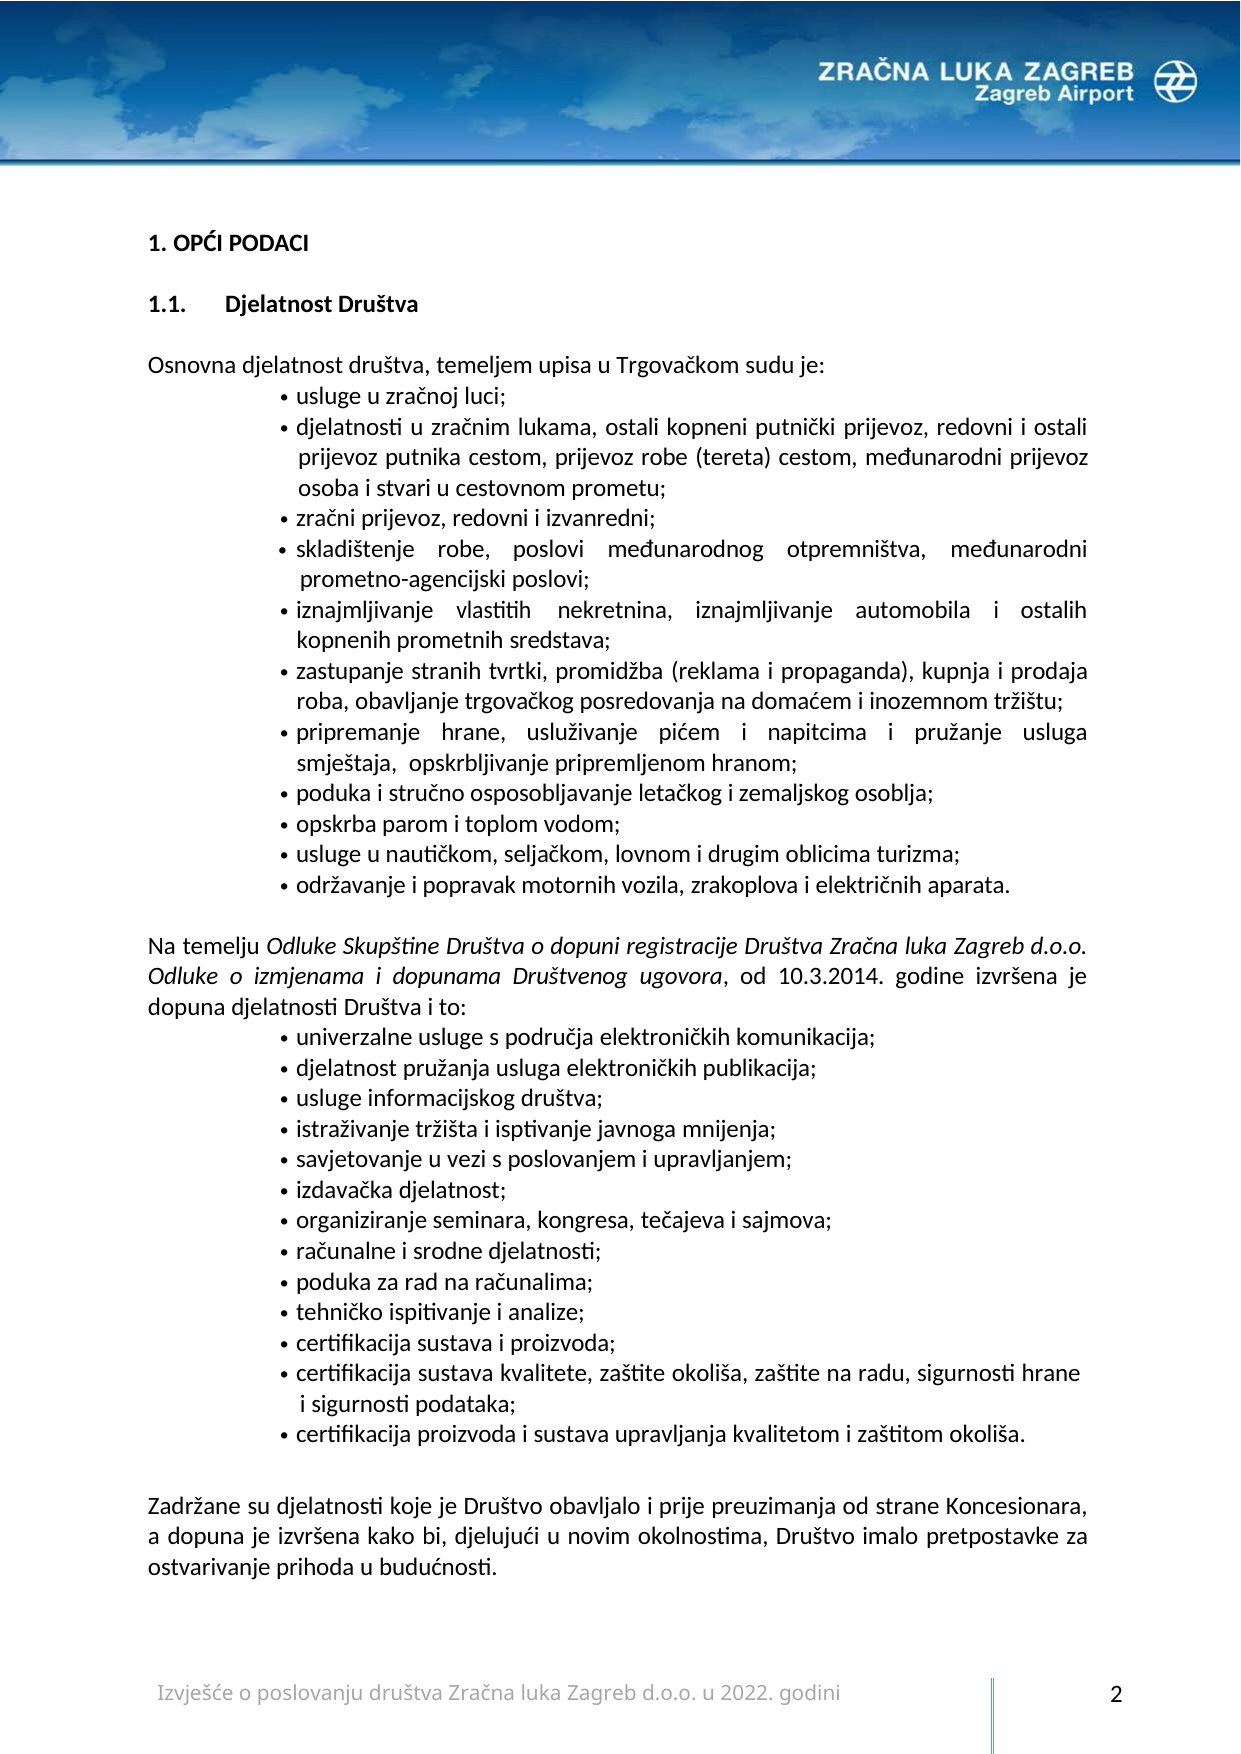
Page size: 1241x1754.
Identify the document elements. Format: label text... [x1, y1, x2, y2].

list tehničko ispitivanje i analize; [281, 1296, 1240, 1327]
list certifikacija proizvoda i sustava upravljanja kvalitetom i zaštitom okoliša. [281, 1418, 1240, 1449]
list održavanje i popravak motornih vozila, zrakoplova i električnih aparata. [281, 869, 1240, 899]
list istraživanje tržišta i isptivanje javnoga mnijenja; [281, 1113, 1240, 1143]
list poduka i stručno osposobljavanje letačkog i zemaljskog osoblja; [281, 777, 1240, 808]
list poduka za rad na računalima; [281, 1266, 1240, 1296]
list organiziranje seminara, kongresa, tečajeva i sajmova; [281, 1205, 1240, 1235]
list računalne i srodne djelatnosti; [281, 1235, 1240, 1266]
list djelatnost pružanja usluga elektroničkih publikacija; [281, 1052, 1240, 1082]
list skladištenje robe, poslovi međunarodnog otpremništva, međunarodni prometno-agencijski poslovi; [279, 533, 1088, 594]
list usluge u nautičkom, seljačkom, lovnom i drugim oblicima turizma; [281, 838, 1240, 869]
text Zadržane su djelatnosti koje je Društvo obavljalo i prije preuzimanja od strane Koncesionara, a dopuna je izvršena kako bi, djelujući u novim okolnostima, Društvo imalo pretpostavke za ostvarivanje prihoda u budućnosti. [148, 1490, 1088, 1582]
list zračni prijevoz, redovni i izvanredni; [281, 502, 1240, 533]
list zastupanje stranih tvrtki, promidžba (reklama i propaganda), kupnja i prodaja roba, obavljanje trgovačkog posredovanja na domaćem i inozemnom tržištu; [281, 655, 1088, 716]
list djelatnosti u zračnim lukama, ostali kopneni putnički prijevoz, redovni i ostali prijevoz putnika cestom, prijevoz robe (tereta) cestom, međunarodni prijevoz osoba i stvari u cestovnom prometu; [281, 411, 1088, 502]
list certifikacija sustava i proizvoda; [281, 1327, 1240, 1357]
list opskrba parom i toplom vodom; [281, 808, 1240, 838]
picture [0, 1, 1241, 169]
list univerzalne usluge s područja elektroničkih komunikacija; [281, 1021, 1240, 1052]
text Osnovna djelatnost društva, temeljem upisa u Trgovačkom sudu je: [148, 350, 1240, 380]
list savjetovanje u vezi s poslovanjem i upravljanjem; [281, 1143, 1240, 1174]
list iznajmljivanje vlastitih nekretnina, iznajmljivanje automobila i ostalih kopnenih prometnih sredstava; [281, 594, 1088, 655]
list certifikacija sustava kvalitete, zaštite okoliša, zaštite na radu, sigurnosti hrane i sigurnosti podataka; [281, 1357, 1088, 1418]
list izdavačka djelatnost; [281, 1174, 1240, 1205]
list pripremanje hrane, usluživanje pićem i napitcima i pružanje usluga smještaja, opskrbljivanje pripremljenom hranom; [281, 716, 1088, 777]
subtitle OPĆI PODACI [148, 228, 1240, 258]
text Na temelju Odluke Skupštine Društva o dopuni registracije Društva Zračna luka Zagreb d.o.o. Odluke o izmjenama i dopunama Društvenog ugovora, od 10.3.2014. godine izvršena je dopuna djelatnosti Društva i to: [148, 930, 1088, 1021]
list usluge u zračnoj luci; [281, 380, 1240, 411]
list usluge informacijskog društva; [281, 1082, 1240, 1113]
list Djelatnost Društva [148, 289, 1088, 319]
